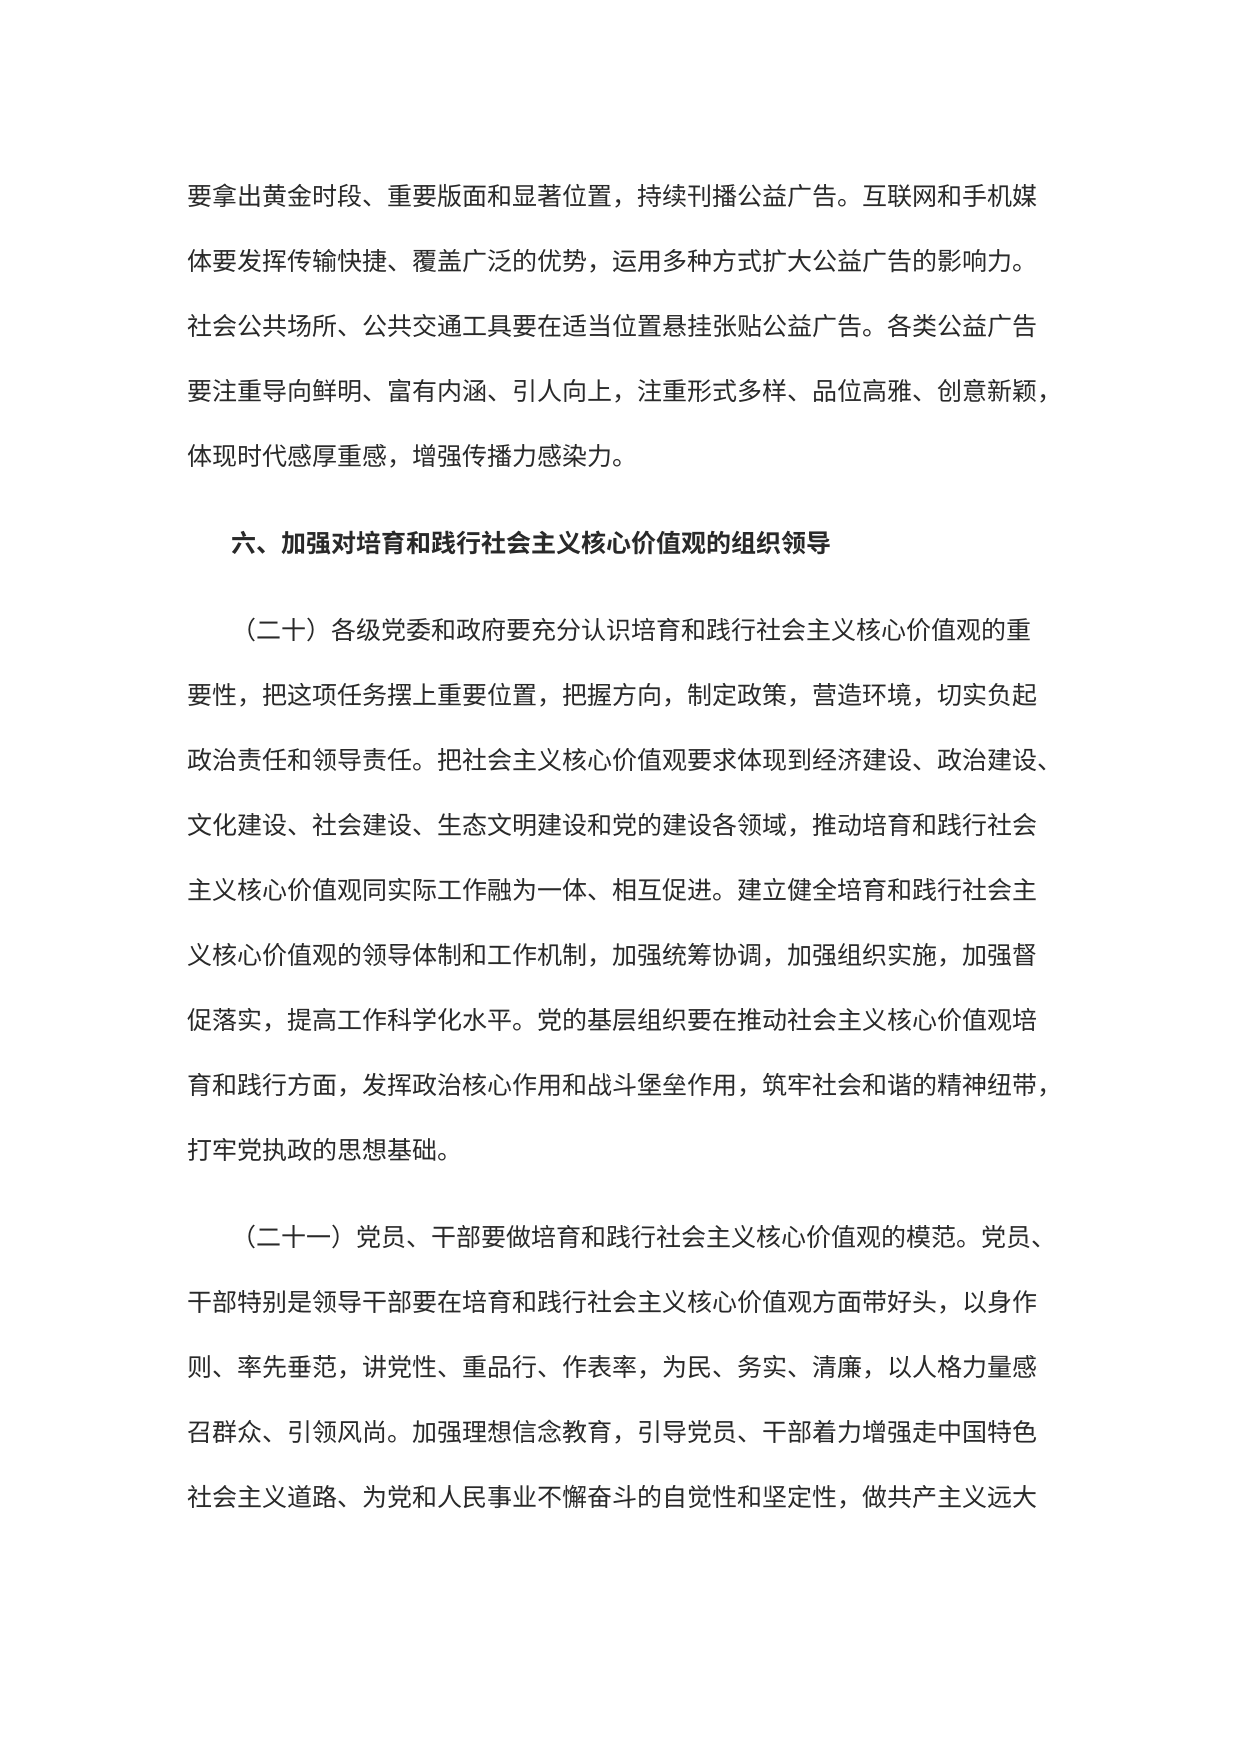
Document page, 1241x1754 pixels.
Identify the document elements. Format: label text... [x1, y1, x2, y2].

text 六、加强对培育和践行社会主义核心价值观的组织领导 [187, 509, 1053, 574]
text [187, 1203, 1053, 1528]
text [187, 162, 1053, 487]
text （二十）各级党委和政府要充分认识培育和践行社会主义核心价值观的重要性，把这项任务摆上重要位置，把握方向，制定政策，营造环境，切实负起政治责任和领导责任。把社会主义核心价值观要求体现到经济建设、政治建设、文化建设、社会建设、生态文明建设和党的建设各领域，推动培育和践行社会主义核心价值观同实际工作融为一体、相互促进。建立健全培育和践行社会主义核心价值观的领导体制和工作机制，加强统筹协调，加强组织实施，加强督促落实，提高工作科学化水平。党的基层组织要在推动社会主义核心价值观培育和践行方面，发挥政治核心作用和战斗堡垒作用，筑牢社会和谐的精神纽带，打牢党执政的思想基础。 [187, 596, 1053, 1181]
